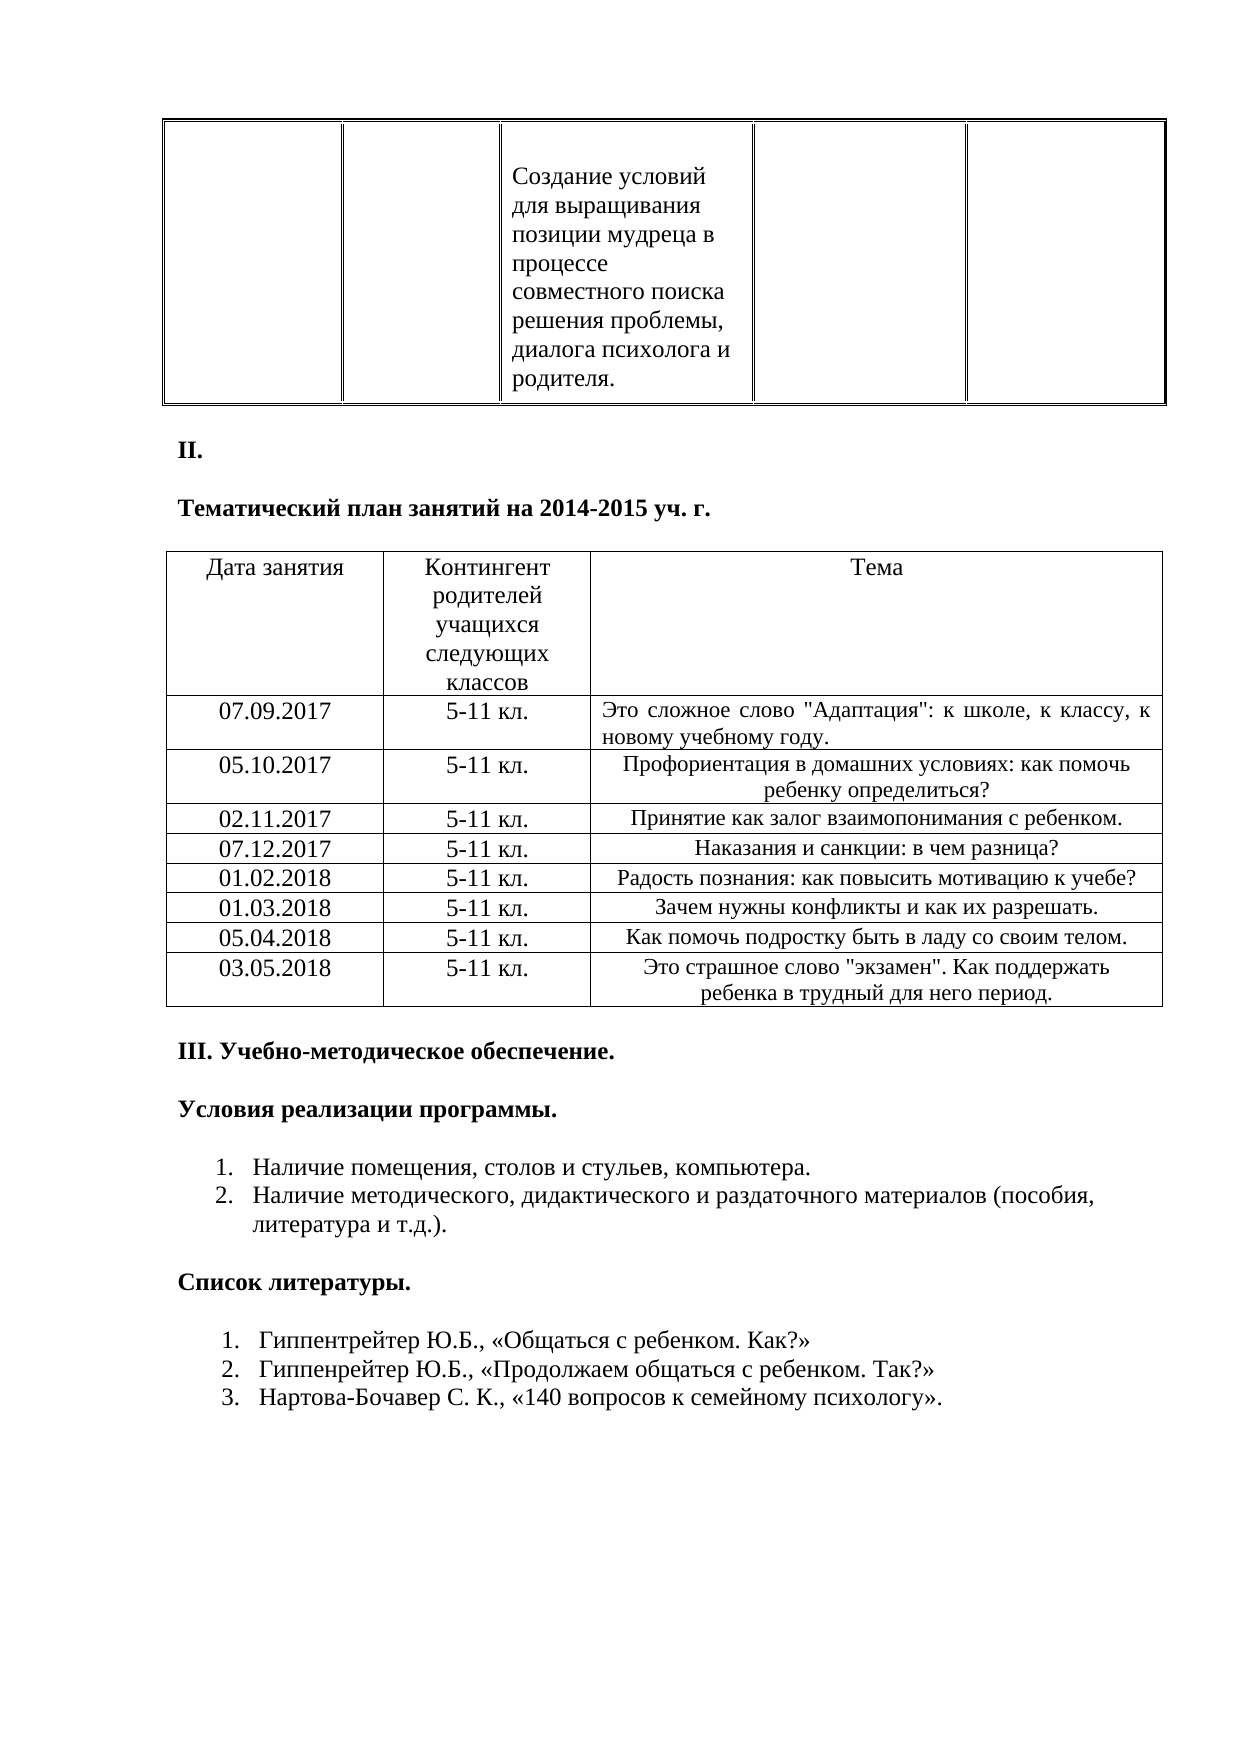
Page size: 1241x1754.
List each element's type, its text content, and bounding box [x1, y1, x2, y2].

table_header Дата занятия [167, 552, 383, 695]
list Наличие помещения, столов и стульев, компьютера. [215, 1152, 1152, 1180]
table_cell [343, 122, 501, 402]
list Нартова-Бочавер С. К., «140 вопросов к семейному психологу». [221, 1382, 1152, 1411]
table_header Контингент родителей учащихся следующих классов [384, 552, 590, 695]
table_cell Это сложное слово "Адаптация": к школе, к классу, к новому учебному году. [591, 696, 1162, 749]
table_cell 05.10.2017 [167, 750, 383, 803]
table_cell Это страшное слово "экзамен". Как поддержать ребенка в трудный для него период. [591, 953, 1162, 1006]
table_cell Принятие как залог взаимопонимания с ребенком. [591, 804, 1162, 833]
list Наличие методического, дидактического и раздаточного материалов (пособия, литература и т.д.). [215, 1180, 1152, 1238]
table_cell 5-11 кл. [384, 953, 590, 1006]
table_cell 03.05.2018 [167, 953, 383, 1006]
table_cell 07.09.2017 [167, 696, 383, 749]
table_cell 5-11 кл. [384, 834, 590, 862]
text Список литературы. [177, 1267, 1152, 1296]
list Гиппентрейтер Ю.Б., «Общаться с ребенком. Как?» [221, 1325, 1152, 1354]
table_cell 5-11 кл. [384, 864, 590, 892]
text II. [177, 435, 1152, 463]
table_cell 5-11 кл. [384, 923, 590, 952]
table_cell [501, 122, 753, 402]
table_cell 01.02.2018 [167, 864, 383, 892]
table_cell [966, 122, 1164, 402]
table_cell 01.03.2018 [167, 893, 383, 922]
table_cell 5-11 кл. [384, 804, 590, 833]
table_cell 5-11 кл. [384, 893, 590, 922]
table_cell 05.04.2018 [167, 923, 383, 952]
table_cell Наказания и санкции: в чем разница? [591, 834, 1162, 862]
table_cell Консультации [165, 122, 342, 402]
table_cell 07.12.2017 [167, 834, 383, 862]
table_cell Профориентация в домашних условиях: как помочь ребенку определиться? [591, 750, 1162, 803]
table_header Тема [591, 552, 1162, 695]
text III. Учебно-методическое обеспечение. [177, 1036, 1152, 1064]
text Тематический план занятий на 2014-2015 уч. г. [177, 493, 1152, 521]
table_cell 02.11.2017 [167, 804, 383, 833]
text Условия реализации программы. [177, 1094, 1152, 1122]
table_cell Как помочь подростку быть в ладу со своим телом. [591, 923, 1162, 952]
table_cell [754, 122, 966, 402]
table_cell Зачем нужны конфликты и как их разрешать. [591, 893, 1162, 922]
table_cell 5-11 кл. [384, 750, 590, 803]
list Гиппенрейтер Ю.Б., «Продолжаем общаться с ребенком. Так?» [221, 1354, 1152, 1382]
table_cell 5-11 кл. [384, 696, 590, 749]
table_cell Радость познания: как повысить мотивацию к учебе? [591, 864, 1162, 892]
